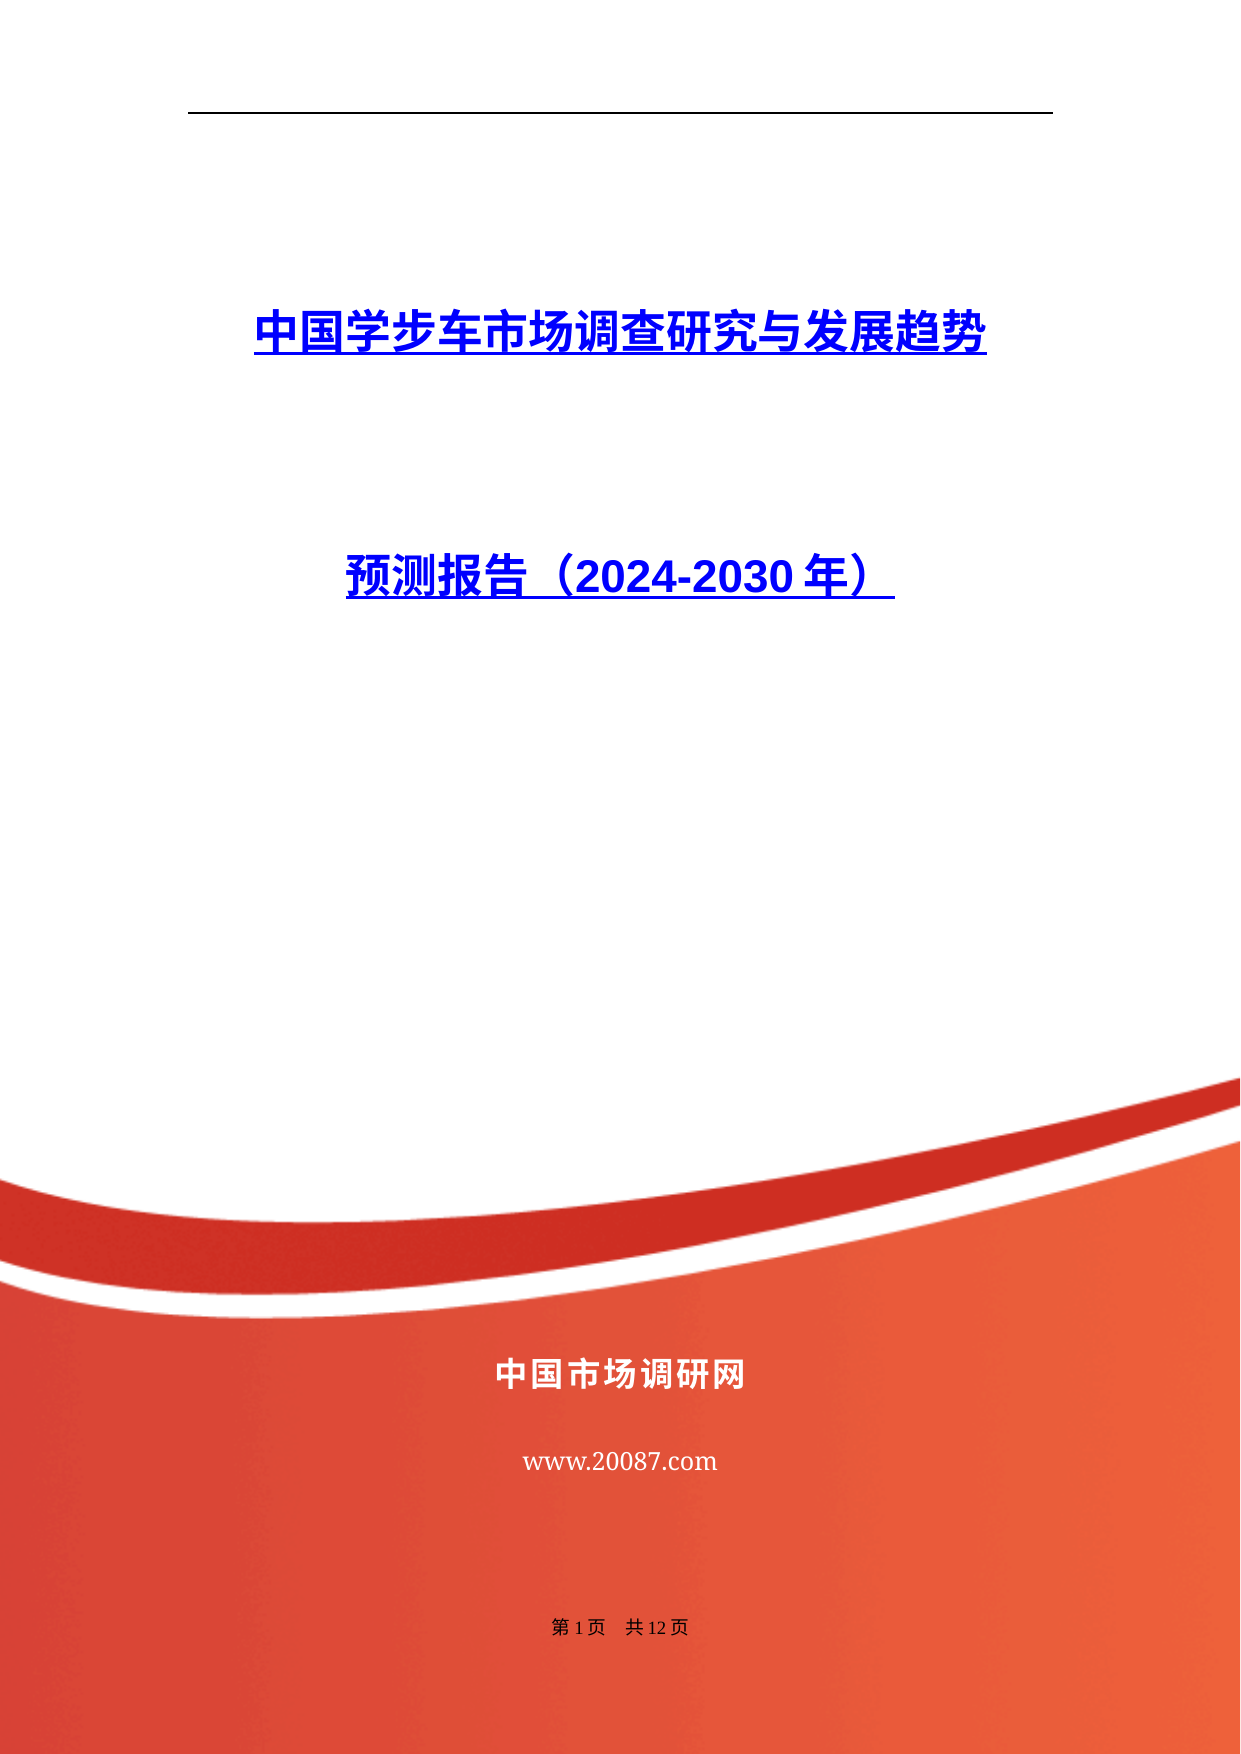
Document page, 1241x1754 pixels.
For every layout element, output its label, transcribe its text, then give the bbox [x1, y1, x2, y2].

picture [0, 1006, 1241, 1754]
text www.20087.com [187, 1428, 1053, 1493]
subtitle 中国市场调研网 [187, 1339, 1053, 1404]
table_header 中国学步车市场调查研究与发展趋势预测报告（2024-2030年） [188, 207, 1053, 773]
